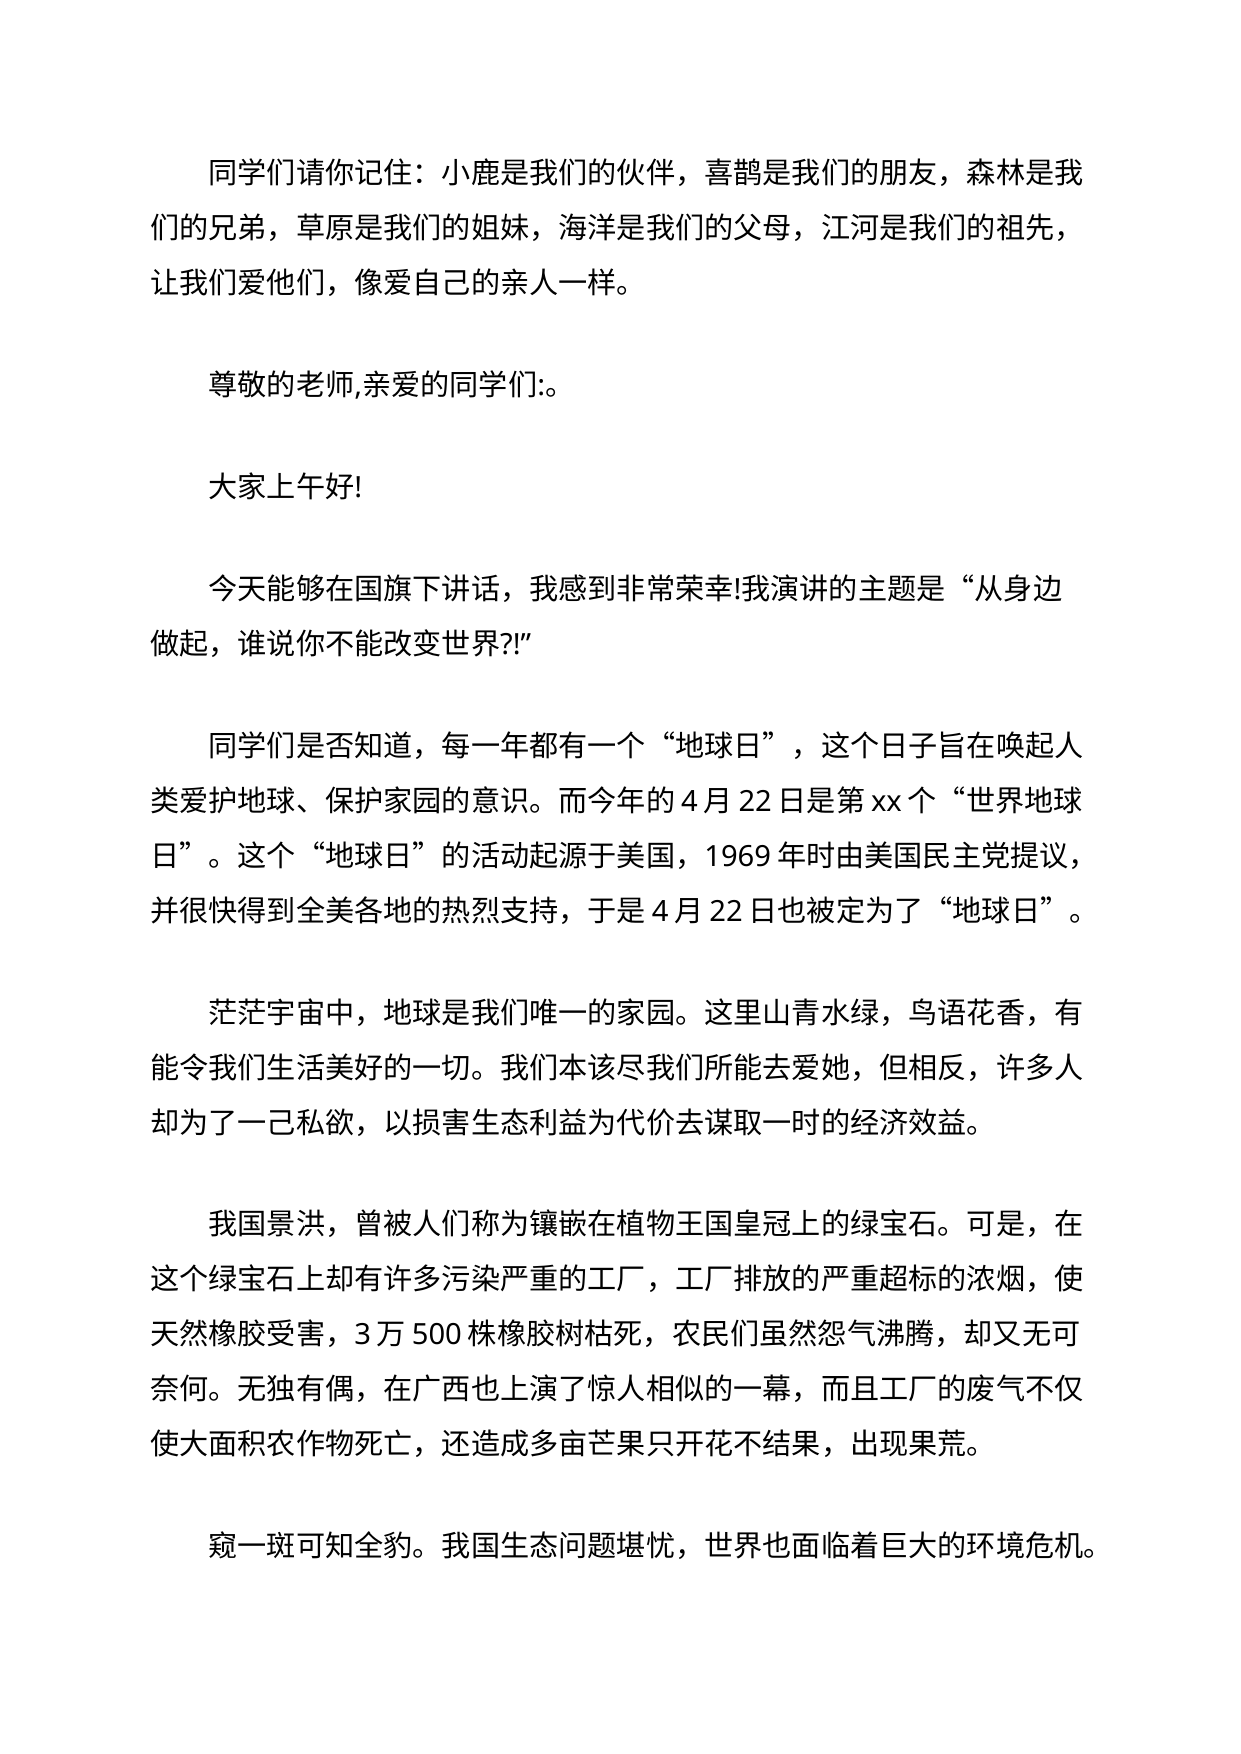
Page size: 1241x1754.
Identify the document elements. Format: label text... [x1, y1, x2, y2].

text 大家上午好! [150, 463, 1090, 506]
text 尊敬的老师,亲爱的同学们:。 [150, 362, 1090, 404]
text 同学们是否知道，每一年都有一个“地球日”，这个日子旨在唤起人类爱护地球、保护家园的意识。而今年的4月22日是第xx个“世界地球日”。这个“地球日”的活动起源于美国，1969年时由美国民主党提议，并很快得到全美各地的热烈支持，于是4月22日也被定为了“地球日”。 [150, 722, 1090, 930]
text 我国景洪，曾被人们称为镶嵌在植物王国皇冠上的绿宝石。可是，在这个绿宝石上却有许多污染严重的工厂，工厂排放的严重超标的浓烟，使天然橡胶受害，3万500株橡胶树枯死，农民们虽然怨气沸腾，却又无可奈何。无独有偶，在广西也上演了惊人相似的一幕，而且工厂的废气不仅使大面积农作物死亡，还造成多亩芒果只开花不结果，出现果荒。 [150, 1201, 1090, 1463]
text 今天能够在国旗下讲话，我感到非常荣幸!我演讲的主题是“从身边做起，谁说你不能改变世界?!” [150, 566, 1090, 663]
text 茫茫宇宙中，地球是我们唯一的家园。这里山青水绿，鸟语花香，有能令我们生活美好的一切。我们本该尽我们所能去爱她，但相反，许多人却为了一己私欲，以损害生态利益为代价去谋取一时的经济效益。 [150, 989, 1090, 1141]
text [150, 1522, 1090, 1565]
text 同学们请你记住：小鹿是我们的伙伴，喜鹊是我们的朋友，森林是我们的兄弟，草原是我们的姐妹，海洋是我们的父母，江河是我们的祖先，让我们爱他们，像爱自己的亲人一样。 [150, 150, 1090, 302]
